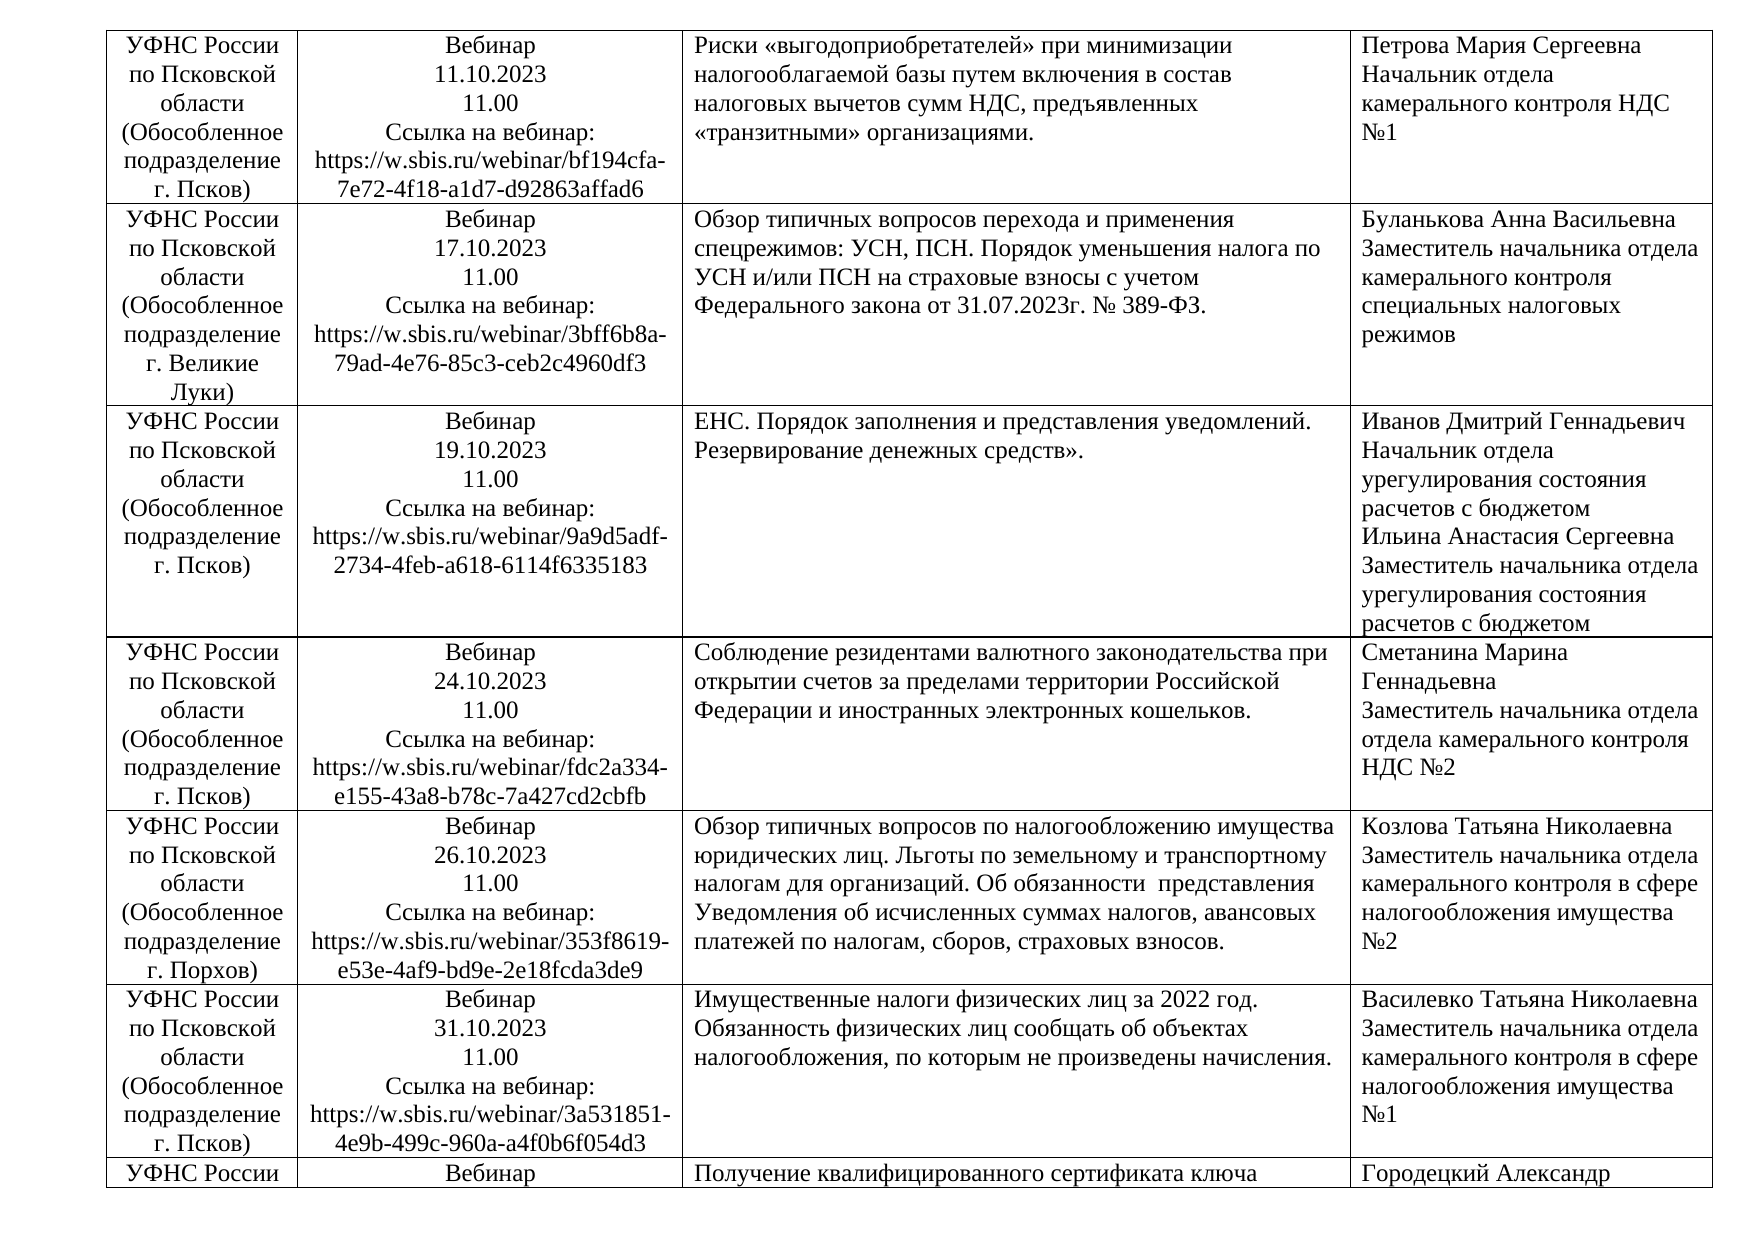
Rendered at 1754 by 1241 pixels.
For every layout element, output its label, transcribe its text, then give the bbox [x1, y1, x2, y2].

table_cell Вебинар 24.10.2023 11.00 Ссылка на вебинар: https://w.sbis.ru/webinar/fdc2a334-e155-43a8-b78c-7a427cd2cbfb [298, 638, 682, 810]
table_cell Петрова Мария Сергеевна Начальник отдела камерального контроля НДС №1 [1351, 31, 1712, 203]
table_cell Василевко Татьяна Николаевна Заместитель начальника отдела камерального контроля в сфере налогообложения имущества №1 [1351, 985, 1712, 1157]
table_cell Имущественные налоги физических лиц за 2022 год. Обязанность физических лиц сообщать об объектах налогообложения, по которым не произведены начисления. [683, 985, 1350, 1157]
table_cell Сметанина Марина Геннадьевна Заместитель начальника отдела отдела камерального контроля НДС №2 [1351, 638, 1712, 810]
table_cell Соблюдение резидентами валютного законодательства при открытии счетов за пределами территории Российской Федерации и иностранных электронных кошельков. [683, 638, 1350, 810]
table_cell Обзор типичных вопросов по налогообложению имущества юридических лиц. Льготы по земельному и транспортному налогам для организаций. Об обязанности представления Уведомления об исчисленных суммах налогов, авансовых платежей по налогам, сборов, страховых взносов. [683, 811, 1350, 983]
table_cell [1351, 1158, 1712, 1187]
table_cell Вебинар 31.10.2023 11.00 Ссылка на вебинар: https://w.sbis.ru/webinar/3a531851-4e9b-499c-960a-a4f0b6f054d3 [298, 985, 682, 1157]
table_cell ЕНС. Порядок заполнения и представления уведомлений. Резервирование денежных средств». [683, 406, 1350, 636]
table_cell Вебинар 11.10.2023 11.00 Ссылка на вебинар: https://w.sbis.ru/webinar/bf194cfa-7e72-4f18-a1d7-d92863affad6 [298, 31, 682, 203]
table_cell УФНС России по Псковской области (Обособленное подразделение г. Псков) [107, 406, 297, 636]
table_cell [107, 1158, 297, 1187]
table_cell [683, 1158, 1350, 1187]
table_cell Вебинар 26.10.2023 11.00 Ссылка на вебинар: https://w.sbis.ru/webinar/353f8619-e53e-4af9-bd9e-2e18fcda3de9 [298, 811, 682, 983]
table_cell УФНС России по Псковской области (Обособленное подразделение г. Великие Луки) [107, 204, 297, 405]
table_cell УФНС России по Псковской области (Обособленное подразделение г. Псков) [107, 638, 297, 810]
table_cell Риски «выгодоприобретателей» при минимизации налогооблагаемой базы путем включения в состав налоговых вычетов сумм НДС, предъявленных «транзитными» организациями. [683, 31, 1350, 203]
table_cell Вебинар 17.10.2023 11.00 Ссылка на вебинар: https://w.sbis.ru/webinar/3bff6b8a-79ad-4e76-85c3-ceb2c4960df3 [298, 204, 682, 405]
table_cell Вебинар 19.10.2023 11.00 Ссылка на вебинар: https://w.sbis.ru/webinar/9a9d5adf-2734-4feb-a618-6114f6335183 [298, 406, 682, 636]
table_cell Иванов Дмитрий Геннадьевич Начальник отдела урегулирования состояния расчетов с бюджетом Ильина Анастасия Сергеевна Заместитель начальника отдела урегулирования состояния расчетов с бюджетом [1351, 406, 1712, 636]
table_cell Буланькова Анна Васильевна Заместитель начальника отдела камерального контроля специальных налоговых режимов [1351, 204, 1712, 405]
table_cell Обзор типичных вопросов перехода и применения спецрежимов: УСН, ПСН. Порядок уменьшения налога по УСН и/или ПСН на страховые взносы с учетом Федерального закона от 31.07.2023г. № 389-ФЗ. [683, 204, 1350, 405]
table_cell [298, 1158, 682, 1187]
table_cell УФНС России по Псковской области (Обособленное подразделение г. Порхов) [107, 811, 297, 983]
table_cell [107, 985, 297, 1157]
table_cell УФНС России по Псковской области (Обособленное подразделение г. Псков) [107, 31, 297, 203]
table_cell Козлова Татьяна Николаевна Заместитель начальника отдела камерального контроля в сфере налогообложения имущества №2 [1351, 811, 1712, 983]
